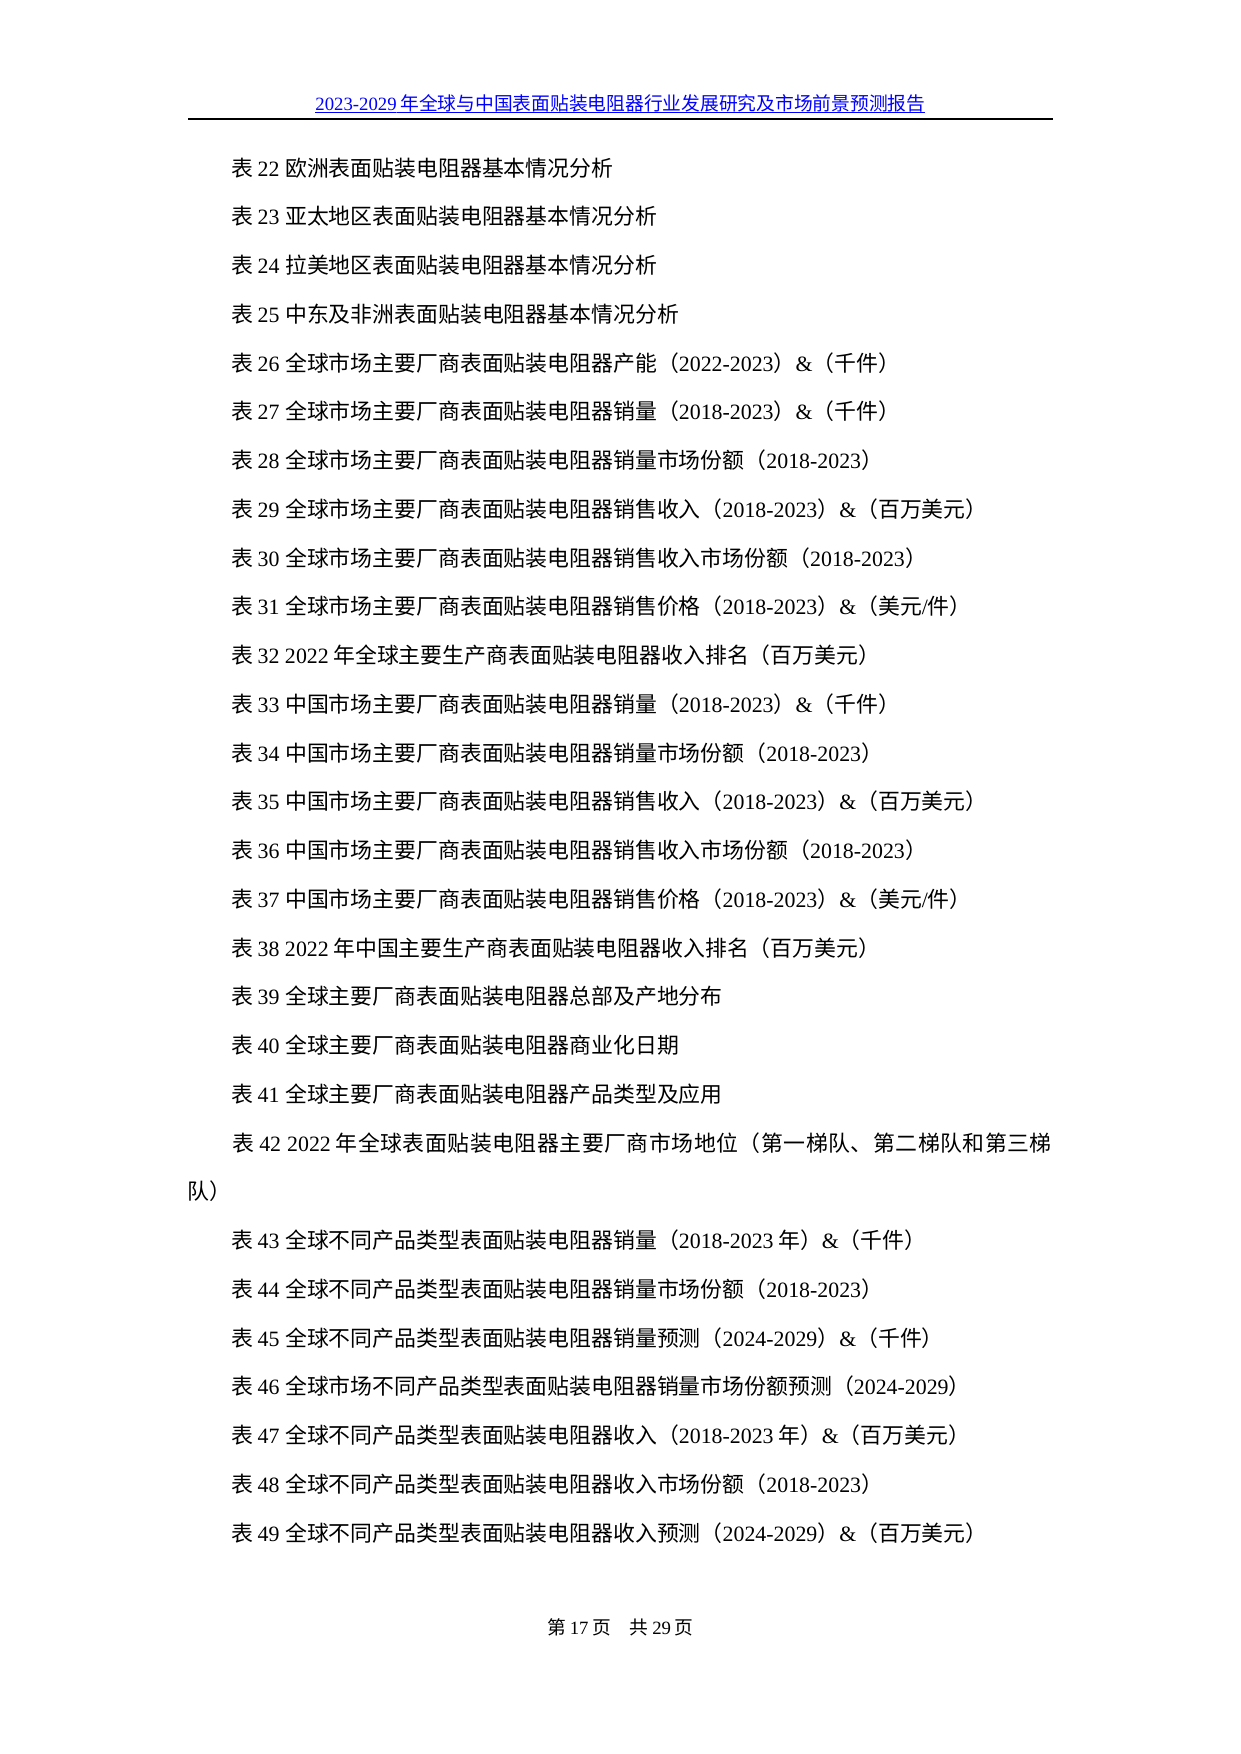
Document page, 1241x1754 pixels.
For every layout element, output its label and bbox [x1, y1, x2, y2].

text [187, 150, 1053, 1548]
